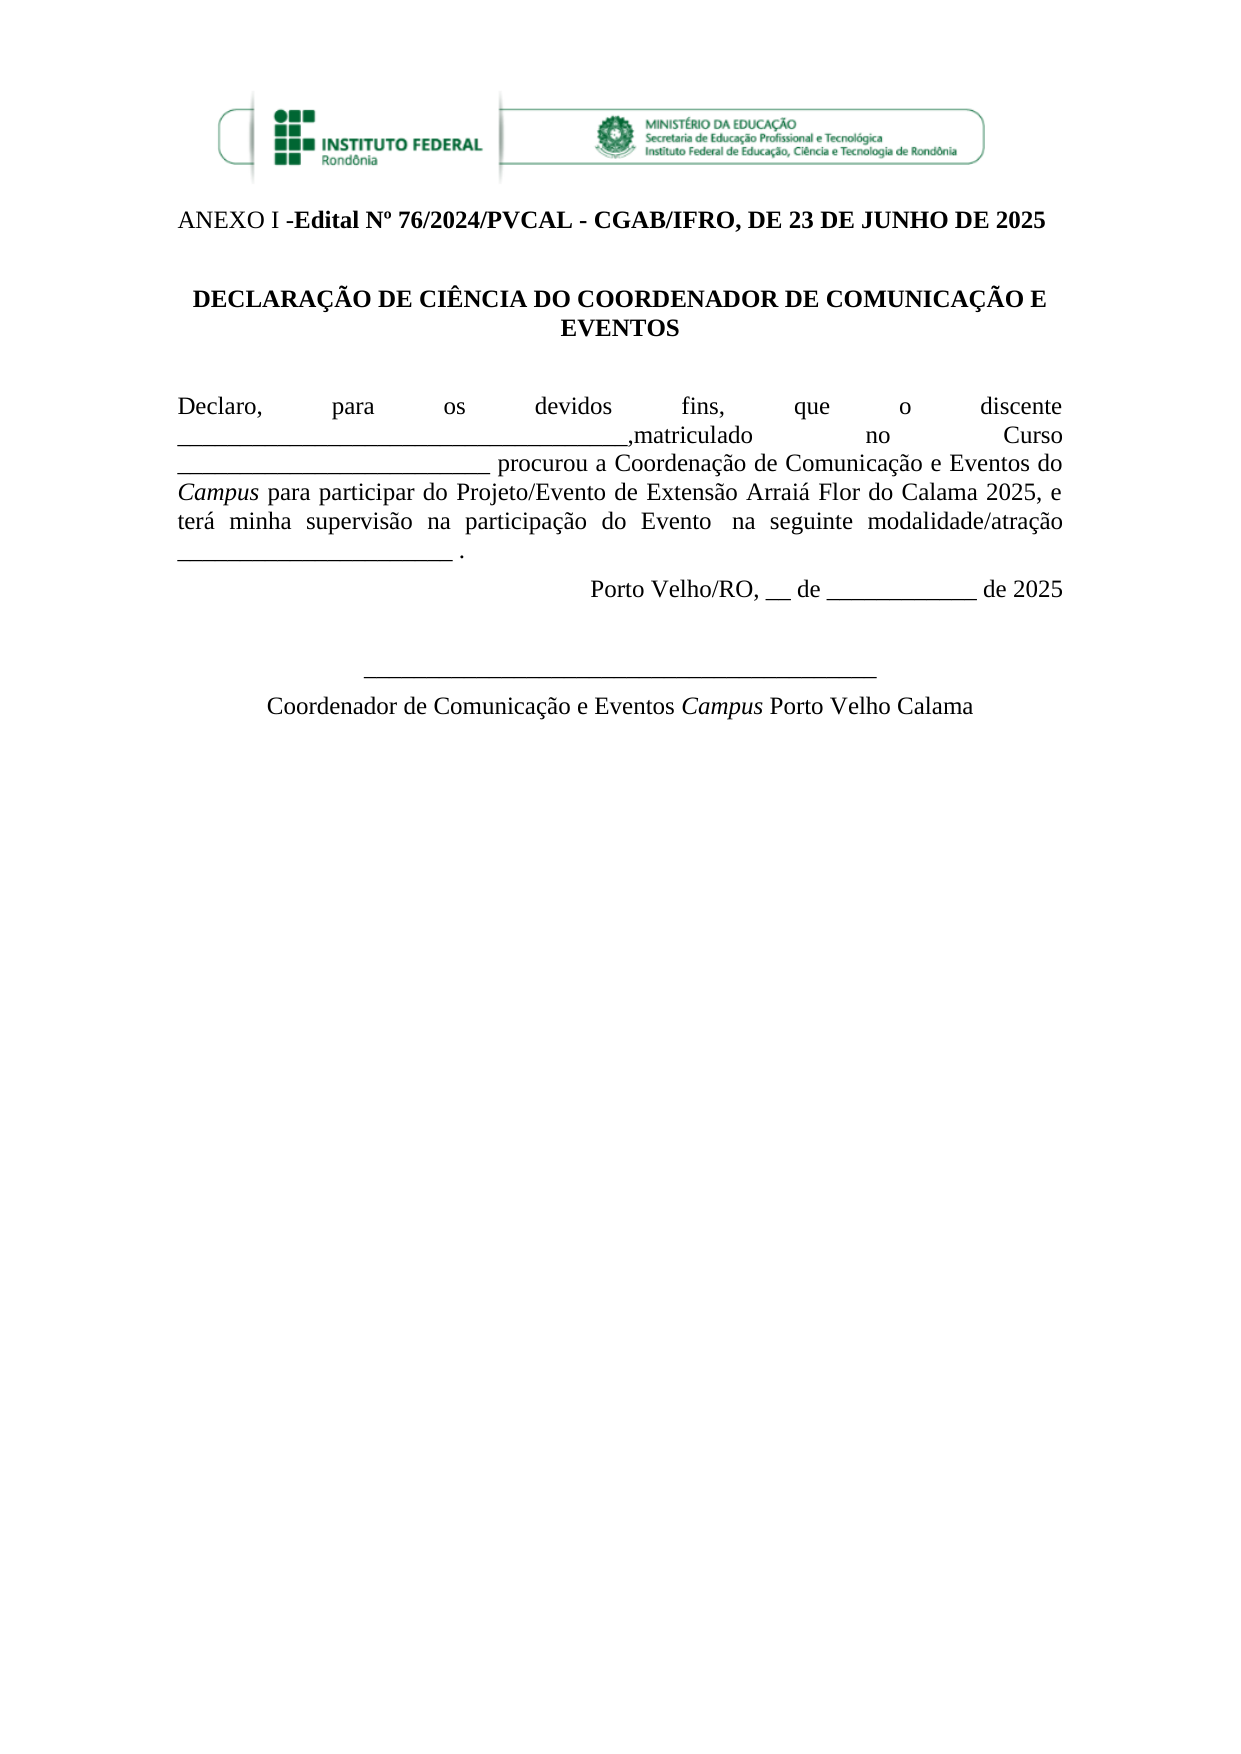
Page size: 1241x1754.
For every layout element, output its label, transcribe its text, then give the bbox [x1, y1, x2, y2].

text Coordenador de Comunicação e Eventos Campus Porto Velho Calama [177, 691, 1063, 720]
picture [177, 73, 1063, 196]
text DECLARAÇÃO DE CIÊNCIA DO COORDENADOR DE COMUNICAÇÃO E EVENTOS [177, 284, 1063, 341]
text Declaro, para os devidos fins, que o discente ____________________________________,matriculado no Curso _________________________ procurou a Coordenação de Comunicação e Eventos do Campus para participar do Projeto/Evento de Extensão Arraiá Flor do Calama 2025, e terá minha supervisão na participação do Evento na seguinte modalidade/atração ______________________ . [177, 391, 1063, 563]
text Porto Velho/RO, __ de ____________ de 2025 [177, 574, 1063, 603]
text ANEXO I -Edital Nº 76/2024/PVCAL - CGAB/IFRO, DE 23 DE JUNHO DE 2025 [177, 206, 1063, 234]
text _________________________________________ [177, 652, 1063, 681]
